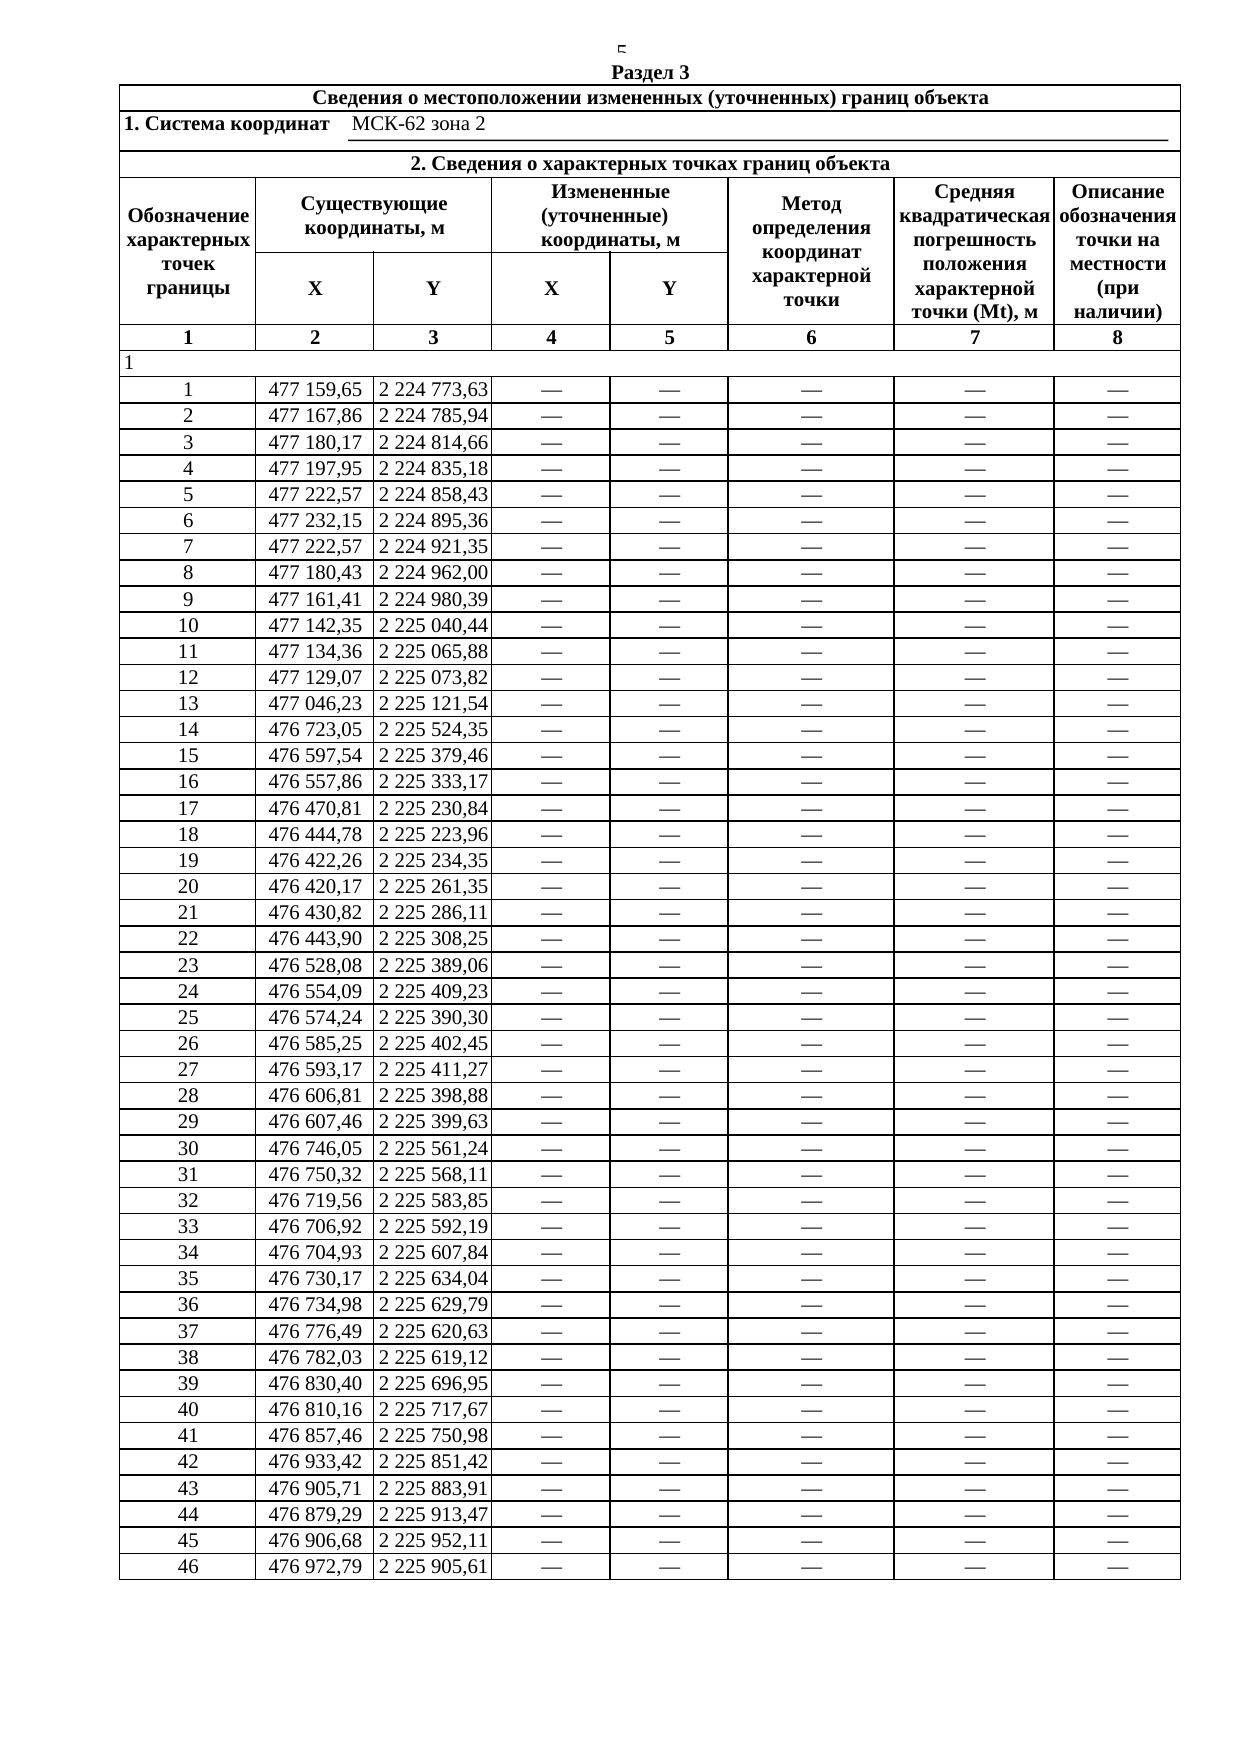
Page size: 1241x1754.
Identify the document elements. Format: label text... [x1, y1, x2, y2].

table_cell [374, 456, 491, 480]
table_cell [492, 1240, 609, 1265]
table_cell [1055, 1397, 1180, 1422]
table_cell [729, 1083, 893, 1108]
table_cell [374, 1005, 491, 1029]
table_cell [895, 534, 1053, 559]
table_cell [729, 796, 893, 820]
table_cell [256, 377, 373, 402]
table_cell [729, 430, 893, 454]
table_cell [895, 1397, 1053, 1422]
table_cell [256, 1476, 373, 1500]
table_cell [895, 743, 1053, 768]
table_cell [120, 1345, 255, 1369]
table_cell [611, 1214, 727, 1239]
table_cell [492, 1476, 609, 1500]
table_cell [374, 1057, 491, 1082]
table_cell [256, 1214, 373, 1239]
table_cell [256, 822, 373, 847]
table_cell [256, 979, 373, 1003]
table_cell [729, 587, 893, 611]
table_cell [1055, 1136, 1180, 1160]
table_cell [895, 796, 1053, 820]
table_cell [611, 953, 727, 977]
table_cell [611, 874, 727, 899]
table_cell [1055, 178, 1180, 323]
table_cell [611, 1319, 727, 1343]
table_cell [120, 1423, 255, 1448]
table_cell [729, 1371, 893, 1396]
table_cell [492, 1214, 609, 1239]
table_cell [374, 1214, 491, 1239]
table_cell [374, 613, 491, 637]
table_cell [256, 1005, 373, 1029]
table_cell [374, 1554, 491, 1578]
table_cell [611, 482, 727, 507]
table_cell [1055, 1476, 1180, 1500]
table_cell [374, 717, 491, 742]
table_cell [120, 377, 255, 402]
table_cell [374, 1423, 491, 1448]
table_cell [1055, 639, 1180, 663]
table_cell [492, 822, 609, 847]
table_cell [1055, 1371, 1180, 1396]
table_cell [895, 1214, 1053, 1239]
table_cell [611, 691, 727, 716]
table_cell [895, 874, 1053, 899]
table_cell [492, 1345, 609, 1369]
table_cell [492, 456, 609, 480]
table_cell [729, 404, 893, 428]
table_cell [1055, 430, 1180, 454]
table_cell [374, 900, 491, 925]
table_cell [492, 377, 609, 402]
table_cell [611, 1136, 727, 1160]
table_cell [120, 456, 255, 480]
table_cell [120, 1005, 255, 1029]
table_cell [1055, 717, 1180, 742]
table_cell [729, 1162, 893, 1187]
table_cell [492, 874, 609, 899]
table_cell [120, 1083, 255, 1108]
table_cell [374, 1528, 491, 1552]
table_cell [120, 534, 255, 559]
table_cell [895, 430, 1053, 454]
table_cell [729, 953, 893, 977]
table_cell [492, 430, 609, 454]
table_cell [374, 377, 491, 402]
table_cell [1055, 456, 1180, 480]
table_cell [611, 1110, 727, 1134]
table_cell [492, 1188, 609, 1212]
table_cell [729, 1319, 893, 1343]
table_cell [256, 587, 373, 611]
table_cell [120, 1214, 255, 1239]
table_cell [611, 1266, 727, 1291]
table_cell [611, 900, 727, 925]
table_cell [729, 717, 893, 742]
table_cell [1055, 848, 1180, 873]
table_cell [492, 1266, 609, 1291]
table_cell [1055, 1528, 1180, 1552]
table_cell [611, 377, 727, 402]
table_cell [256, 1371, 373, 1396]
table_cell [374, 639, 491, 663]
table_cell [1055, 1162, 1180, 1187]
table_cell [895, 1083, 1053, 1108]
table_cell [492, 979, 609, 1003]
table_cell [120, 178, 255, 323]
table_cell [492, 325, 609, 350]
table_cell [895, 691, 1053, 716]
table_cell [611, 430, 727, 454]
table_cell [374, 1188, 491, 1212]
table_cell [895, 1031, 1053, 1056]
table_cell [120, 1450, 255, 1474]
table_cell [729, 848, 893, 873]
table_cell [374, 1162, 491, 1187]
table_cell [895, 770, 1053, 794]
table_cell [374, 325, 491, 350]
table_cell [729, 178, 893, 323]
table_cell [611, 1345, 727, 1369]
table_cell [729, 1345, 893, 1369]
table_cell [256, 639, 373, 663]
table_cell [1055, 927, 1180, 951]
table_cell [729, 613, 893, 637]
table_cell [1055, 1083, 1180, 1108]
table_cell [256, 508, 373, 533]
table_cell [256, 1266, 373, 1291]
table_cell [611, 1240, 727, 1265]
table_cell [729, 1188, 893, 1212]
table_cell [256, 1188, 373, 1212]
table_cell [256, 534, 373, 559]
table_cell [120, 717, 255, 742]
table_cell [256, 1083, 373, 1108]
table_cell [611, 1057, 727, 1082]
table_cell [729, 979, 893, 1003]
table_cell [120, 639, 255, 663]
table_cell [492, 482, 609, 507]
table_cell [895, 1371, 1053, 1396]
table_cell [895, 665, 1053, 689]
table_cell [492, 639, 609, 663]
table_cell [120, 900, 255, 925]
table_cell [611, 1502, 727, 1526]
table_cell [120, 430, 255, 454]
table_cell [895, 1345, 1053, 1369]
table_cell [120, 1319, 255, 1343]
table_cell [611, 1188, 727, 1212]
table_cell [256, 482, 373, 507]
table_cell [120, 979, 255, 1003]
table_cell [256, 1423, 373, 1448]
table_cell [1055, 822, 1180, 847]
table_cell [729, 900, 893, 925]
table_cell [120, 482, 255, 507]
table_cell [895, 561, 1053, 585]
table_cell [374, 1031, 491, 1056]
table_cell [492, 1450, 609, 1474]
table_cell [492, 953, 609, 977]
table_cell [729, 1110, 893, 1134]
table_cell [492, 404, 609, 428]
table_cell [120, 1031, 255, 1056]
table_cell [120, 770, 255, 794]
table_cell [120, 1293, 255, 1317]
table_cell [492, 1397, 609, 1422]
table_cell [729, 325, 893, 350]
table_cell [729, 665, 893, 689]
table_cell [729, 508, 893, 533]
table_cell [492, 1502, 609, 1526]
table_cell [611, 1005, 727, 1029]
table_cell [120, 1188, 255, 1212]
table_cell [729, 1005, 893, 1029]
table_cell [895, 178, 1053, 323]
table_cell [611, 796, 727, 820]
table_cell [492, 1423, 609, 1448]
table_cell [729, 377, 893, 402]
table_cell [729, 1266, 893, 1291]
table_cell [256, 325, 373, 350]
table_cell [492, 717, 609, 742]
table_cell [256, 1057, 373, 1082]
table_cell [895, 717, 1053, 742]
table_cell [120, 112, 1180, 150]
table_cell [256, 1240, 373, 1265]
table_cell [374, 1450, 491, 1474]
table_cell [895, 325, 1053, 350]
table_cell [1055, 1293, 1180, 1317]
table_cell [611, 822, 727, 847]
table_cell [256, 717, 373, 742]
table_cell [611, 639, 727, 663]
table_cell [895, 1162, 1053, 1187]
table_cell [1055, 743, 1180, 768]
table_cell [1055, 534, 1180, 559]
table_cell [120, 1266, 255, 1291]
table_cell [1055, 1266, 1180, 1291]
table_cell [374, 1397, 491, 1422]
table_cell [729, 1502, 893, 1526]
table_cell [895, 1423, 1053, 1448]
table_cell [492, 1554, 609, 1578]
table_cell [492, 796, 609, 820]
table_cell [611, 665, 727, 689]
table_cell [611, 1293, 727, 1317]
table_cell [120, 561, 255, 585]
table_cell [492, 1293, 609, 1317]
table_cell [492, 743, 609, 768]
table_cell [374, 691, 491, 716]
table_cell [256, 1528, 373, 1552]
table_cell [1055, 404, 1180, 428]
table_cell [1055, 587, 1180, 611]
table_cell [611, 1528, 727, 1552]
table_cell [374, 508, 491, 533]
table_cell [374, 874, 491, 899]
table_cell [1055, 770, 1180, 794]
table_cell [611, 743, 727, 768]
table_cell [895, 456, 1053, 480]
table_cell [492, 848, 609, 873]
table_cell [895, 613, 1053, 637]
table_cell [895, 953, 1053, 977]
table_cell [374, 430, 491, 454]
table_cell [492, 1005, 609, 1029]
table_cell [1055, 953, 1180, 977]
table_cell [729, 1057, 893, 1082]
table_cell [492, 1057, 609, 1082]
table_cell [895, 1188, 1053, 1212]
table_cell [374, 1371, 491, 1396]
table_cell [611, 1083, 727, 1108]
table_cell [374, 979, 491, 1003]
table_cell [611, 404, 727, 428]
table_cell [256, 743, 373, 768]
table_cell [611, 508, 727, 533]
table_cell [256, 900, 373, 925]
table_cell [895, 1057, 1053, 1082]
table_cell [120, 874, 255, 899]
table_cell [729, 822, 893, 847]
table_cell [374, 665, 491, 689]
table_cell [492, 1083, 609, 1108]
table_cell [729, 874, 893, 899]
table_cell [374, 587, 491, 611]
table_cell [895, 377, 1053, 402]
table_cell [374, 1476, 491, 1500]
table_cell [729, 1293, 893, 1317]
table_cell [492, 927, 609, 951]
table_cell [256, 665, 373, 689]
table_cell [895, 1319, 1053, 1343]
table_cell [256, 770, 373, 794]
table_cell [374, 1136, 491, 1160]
text Раздел 3 [314, 60, 987, 84]
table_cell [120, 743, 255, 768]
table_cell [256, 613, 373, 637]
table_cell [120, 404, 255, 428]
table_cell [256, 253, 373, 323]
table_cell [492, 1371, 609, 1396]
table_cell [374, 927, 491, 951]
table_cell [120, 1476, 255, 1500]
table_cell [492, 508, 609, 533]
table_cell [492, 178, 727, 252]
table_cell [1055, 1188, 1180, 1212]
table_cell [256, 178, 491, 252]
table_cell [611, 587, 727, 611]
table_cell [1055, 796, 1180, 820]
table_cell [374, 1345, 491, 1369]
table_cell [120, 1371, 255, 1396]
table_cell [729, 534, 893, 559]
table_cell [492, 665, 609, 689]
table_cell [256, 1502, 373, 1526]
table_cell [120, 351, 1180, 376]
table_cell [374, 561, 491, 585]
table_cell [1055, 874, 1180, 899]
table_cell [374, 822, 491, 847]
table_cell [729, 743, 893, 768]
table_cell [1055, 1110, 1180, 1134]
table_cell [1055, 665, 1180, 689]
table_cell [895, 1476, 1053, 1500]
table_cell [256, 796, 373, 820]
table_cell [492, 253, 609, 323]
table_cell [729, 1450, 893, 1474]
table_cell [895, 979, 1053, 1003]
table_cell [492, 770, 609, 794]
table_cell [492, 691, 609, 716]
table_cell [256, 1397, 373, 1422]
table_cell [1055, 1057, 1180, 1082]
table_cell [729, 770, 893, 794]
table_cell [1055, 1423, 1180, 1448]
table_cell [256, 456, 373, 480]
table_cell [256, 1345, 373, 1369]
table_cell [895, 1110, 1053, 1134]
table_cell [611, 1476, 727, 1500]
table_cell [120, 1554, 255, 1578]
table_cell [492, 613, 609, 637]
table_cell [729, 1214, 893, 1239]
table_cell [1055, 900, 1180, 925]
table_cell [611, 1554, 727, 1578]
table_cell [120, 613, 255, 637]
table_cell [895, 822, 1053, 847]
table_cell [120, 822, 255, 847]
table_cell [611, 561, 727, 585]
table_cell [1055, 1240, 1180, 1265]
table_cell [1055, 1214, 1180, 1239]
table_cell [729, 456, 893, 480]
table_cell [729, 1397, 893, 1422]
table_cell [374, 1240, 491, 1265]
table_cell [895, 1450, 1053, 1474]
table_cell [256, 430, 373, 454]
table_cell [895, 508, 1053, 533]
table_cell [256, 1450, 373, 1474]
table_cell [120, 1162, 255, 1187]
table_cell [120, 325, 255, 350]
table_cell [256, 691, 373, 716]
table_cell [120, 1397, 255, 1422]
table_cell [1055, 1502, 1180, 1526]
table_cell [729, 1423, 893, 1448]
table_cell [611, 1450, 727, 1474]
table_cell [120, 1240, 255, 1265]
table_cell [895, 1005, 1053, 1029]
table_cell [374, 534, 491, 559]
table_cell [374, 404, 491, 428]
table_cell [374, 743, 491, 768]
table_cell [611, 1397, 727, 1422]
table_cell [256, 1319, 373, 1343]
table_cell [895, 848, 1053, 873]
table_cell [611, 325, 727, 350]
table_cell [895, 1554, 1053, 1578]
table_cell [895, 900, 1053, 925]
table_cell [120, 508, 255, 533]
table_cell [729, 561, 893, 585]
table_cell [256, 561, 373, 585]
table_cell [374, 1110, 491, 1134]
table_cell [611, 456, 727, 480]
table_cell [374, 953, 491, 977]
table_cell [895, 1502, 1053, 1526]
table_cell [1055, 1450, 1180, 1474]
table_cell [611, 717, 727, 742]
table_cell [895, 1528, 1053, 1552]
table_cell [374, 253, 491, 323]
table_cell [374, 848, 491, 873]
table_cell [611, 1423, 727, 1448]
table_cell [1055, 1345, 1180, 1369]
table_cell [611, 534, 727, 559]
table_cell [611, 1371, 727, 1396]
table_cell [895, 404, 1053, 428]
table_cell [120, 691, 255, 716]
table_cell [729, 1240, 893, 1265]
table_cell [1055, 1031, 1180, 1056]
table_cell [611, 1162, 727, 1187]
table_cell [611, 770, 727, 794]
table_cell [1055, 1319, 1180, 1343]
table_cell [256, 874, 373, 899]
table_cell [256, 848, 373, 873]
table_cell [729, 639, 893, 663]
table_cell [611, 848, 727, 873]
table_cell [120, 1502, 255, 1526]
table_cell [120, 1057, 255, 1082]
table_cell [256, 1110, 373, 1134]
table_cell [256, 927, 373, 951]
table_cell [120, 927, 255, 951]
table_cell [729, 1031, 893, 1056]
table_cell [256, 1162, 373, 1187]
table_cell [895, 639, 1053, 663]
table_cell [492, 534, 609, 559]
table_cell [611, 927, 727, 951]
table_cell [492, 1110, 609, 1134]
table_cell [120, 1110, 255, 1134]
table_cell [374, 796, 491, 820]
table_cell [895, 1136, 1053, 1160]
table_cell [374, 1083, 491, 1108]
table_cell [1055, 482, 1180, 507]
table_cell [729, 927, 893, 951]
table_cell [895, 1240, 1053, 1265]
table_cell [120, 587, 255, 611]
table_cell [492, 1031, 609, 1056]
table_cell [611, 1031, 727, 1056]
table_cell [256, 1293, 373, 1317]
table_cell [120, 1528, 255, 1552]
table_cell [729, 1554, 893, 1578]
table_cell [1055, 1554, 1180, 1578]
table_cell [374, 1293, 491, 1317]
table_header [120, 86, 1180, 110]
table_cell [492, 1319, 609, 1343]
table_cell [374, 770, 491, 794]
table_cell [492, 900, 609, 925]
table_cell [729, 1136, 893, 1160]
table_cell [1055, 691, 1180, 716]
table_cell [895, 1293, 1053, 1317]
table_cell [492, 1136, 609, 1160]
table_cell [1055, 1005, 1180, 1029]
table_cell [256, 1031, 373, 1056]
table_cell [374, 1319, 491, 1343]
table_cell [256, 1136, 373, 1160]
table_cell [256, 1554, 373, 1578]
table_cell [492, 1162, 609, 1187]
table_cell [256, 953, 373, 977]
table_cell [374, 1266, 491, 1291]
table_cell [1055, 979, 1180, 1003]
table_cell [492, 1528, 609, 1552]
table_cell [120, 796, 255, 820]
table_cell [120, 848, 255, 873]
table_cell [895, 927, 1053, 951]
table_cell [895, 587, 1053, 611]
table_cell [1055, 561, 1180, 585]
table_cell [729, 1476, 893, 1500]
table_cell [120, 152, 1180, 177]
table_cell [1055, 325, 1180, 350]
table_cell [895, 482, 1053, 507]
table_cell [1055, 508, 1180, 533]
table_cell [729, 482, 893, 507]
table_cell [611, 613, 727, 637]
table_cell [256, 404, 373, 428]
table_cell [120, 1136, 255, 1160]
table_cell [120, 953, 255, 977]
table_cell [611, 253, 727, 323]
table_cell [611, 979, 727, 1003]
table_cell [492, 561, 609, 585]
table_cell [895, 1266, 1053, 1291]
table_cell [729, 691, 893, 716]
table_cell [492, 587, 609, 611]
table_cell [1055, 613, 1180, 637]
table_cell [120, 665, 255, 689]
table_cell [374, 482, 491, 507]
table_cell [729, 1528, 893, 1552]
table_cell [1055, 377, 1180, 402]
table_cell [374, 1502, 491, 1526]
